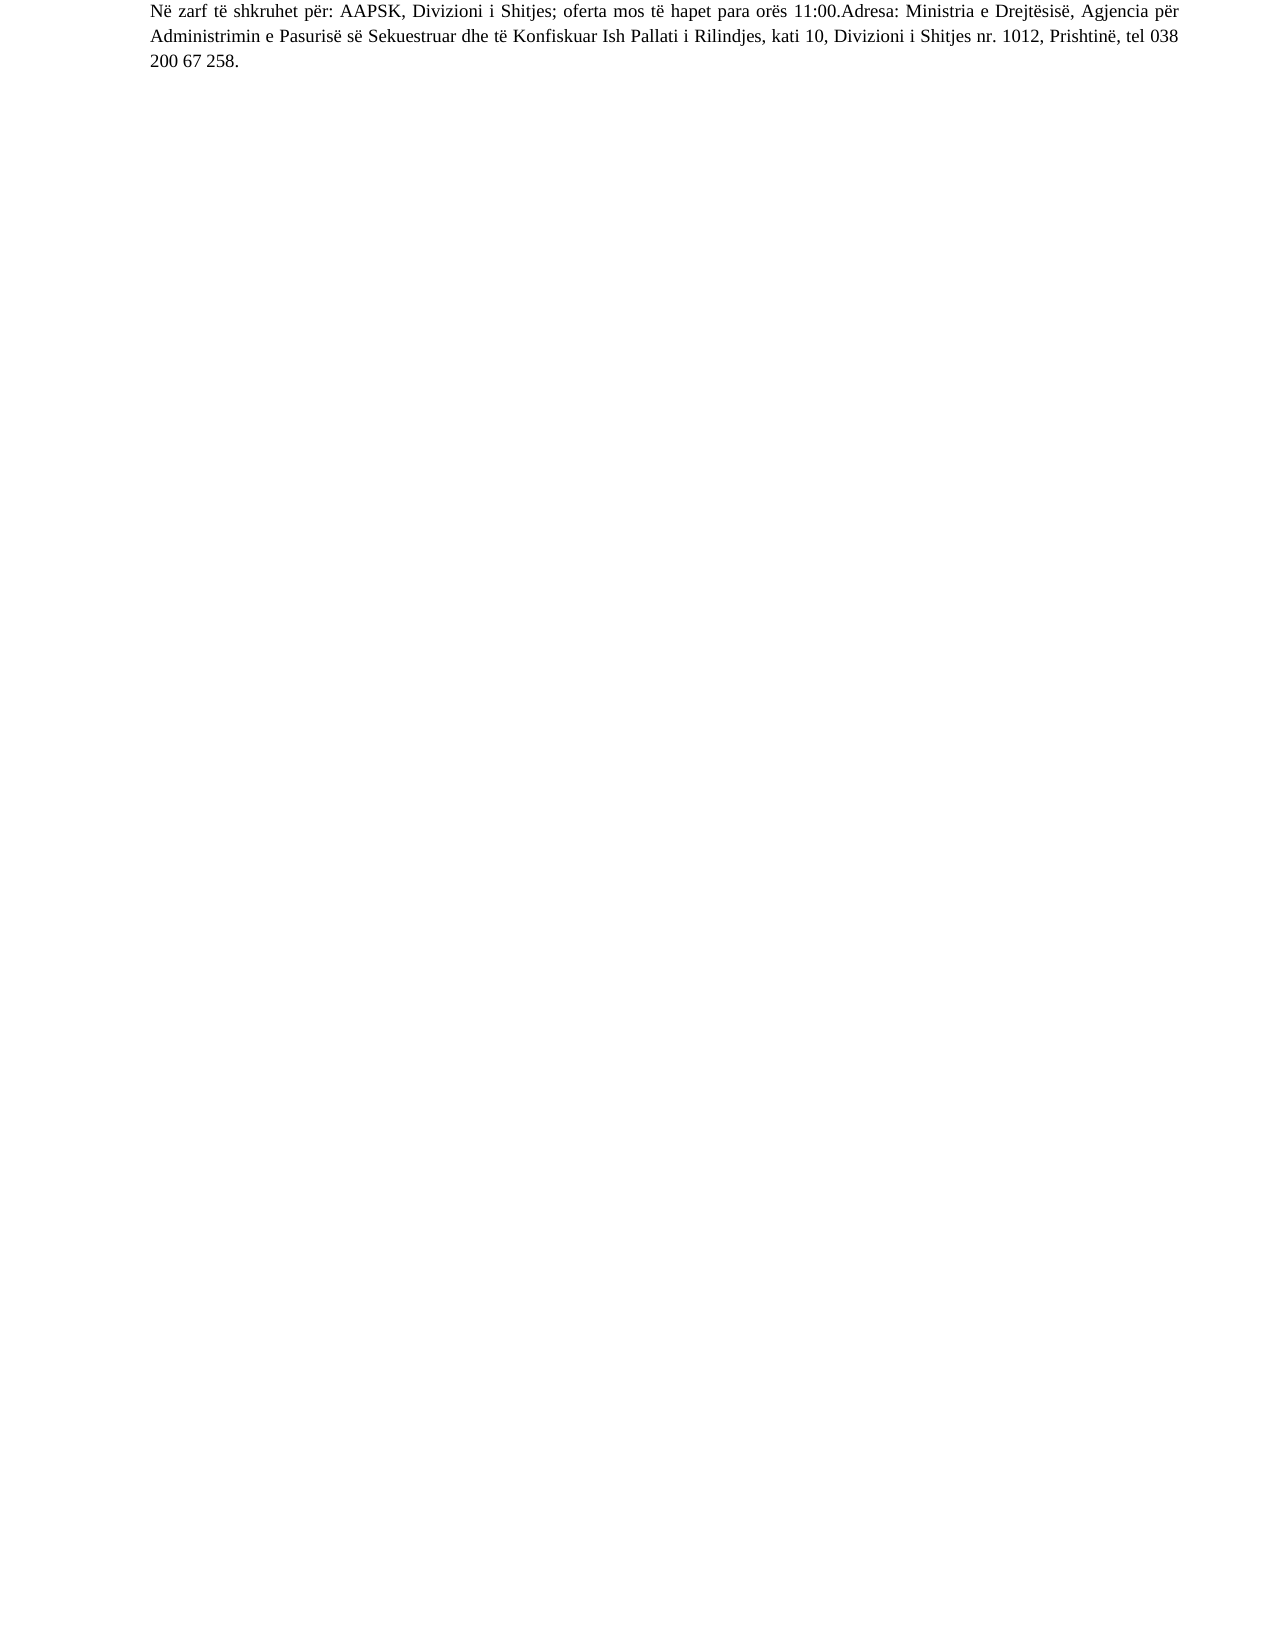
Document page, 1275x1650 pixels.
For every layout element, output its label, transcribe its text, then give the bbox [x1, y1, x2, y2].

text Në zarf të shkruhet për: AAPSK, Divizioni i Shitjes; oferta mos të hapet para orës 11:00.Adresa: Ministria e Drejtësisë, Agjencia për Administrimin e Pasurisë së Sekuestruar dhe të Konfiskuar Ish Pallati i Rilindjes, kati 10, Divizioni i Shitjes nr. 1012, Prishtinë, tel 038 200 67 258. [150, 0, 1181, 71]
